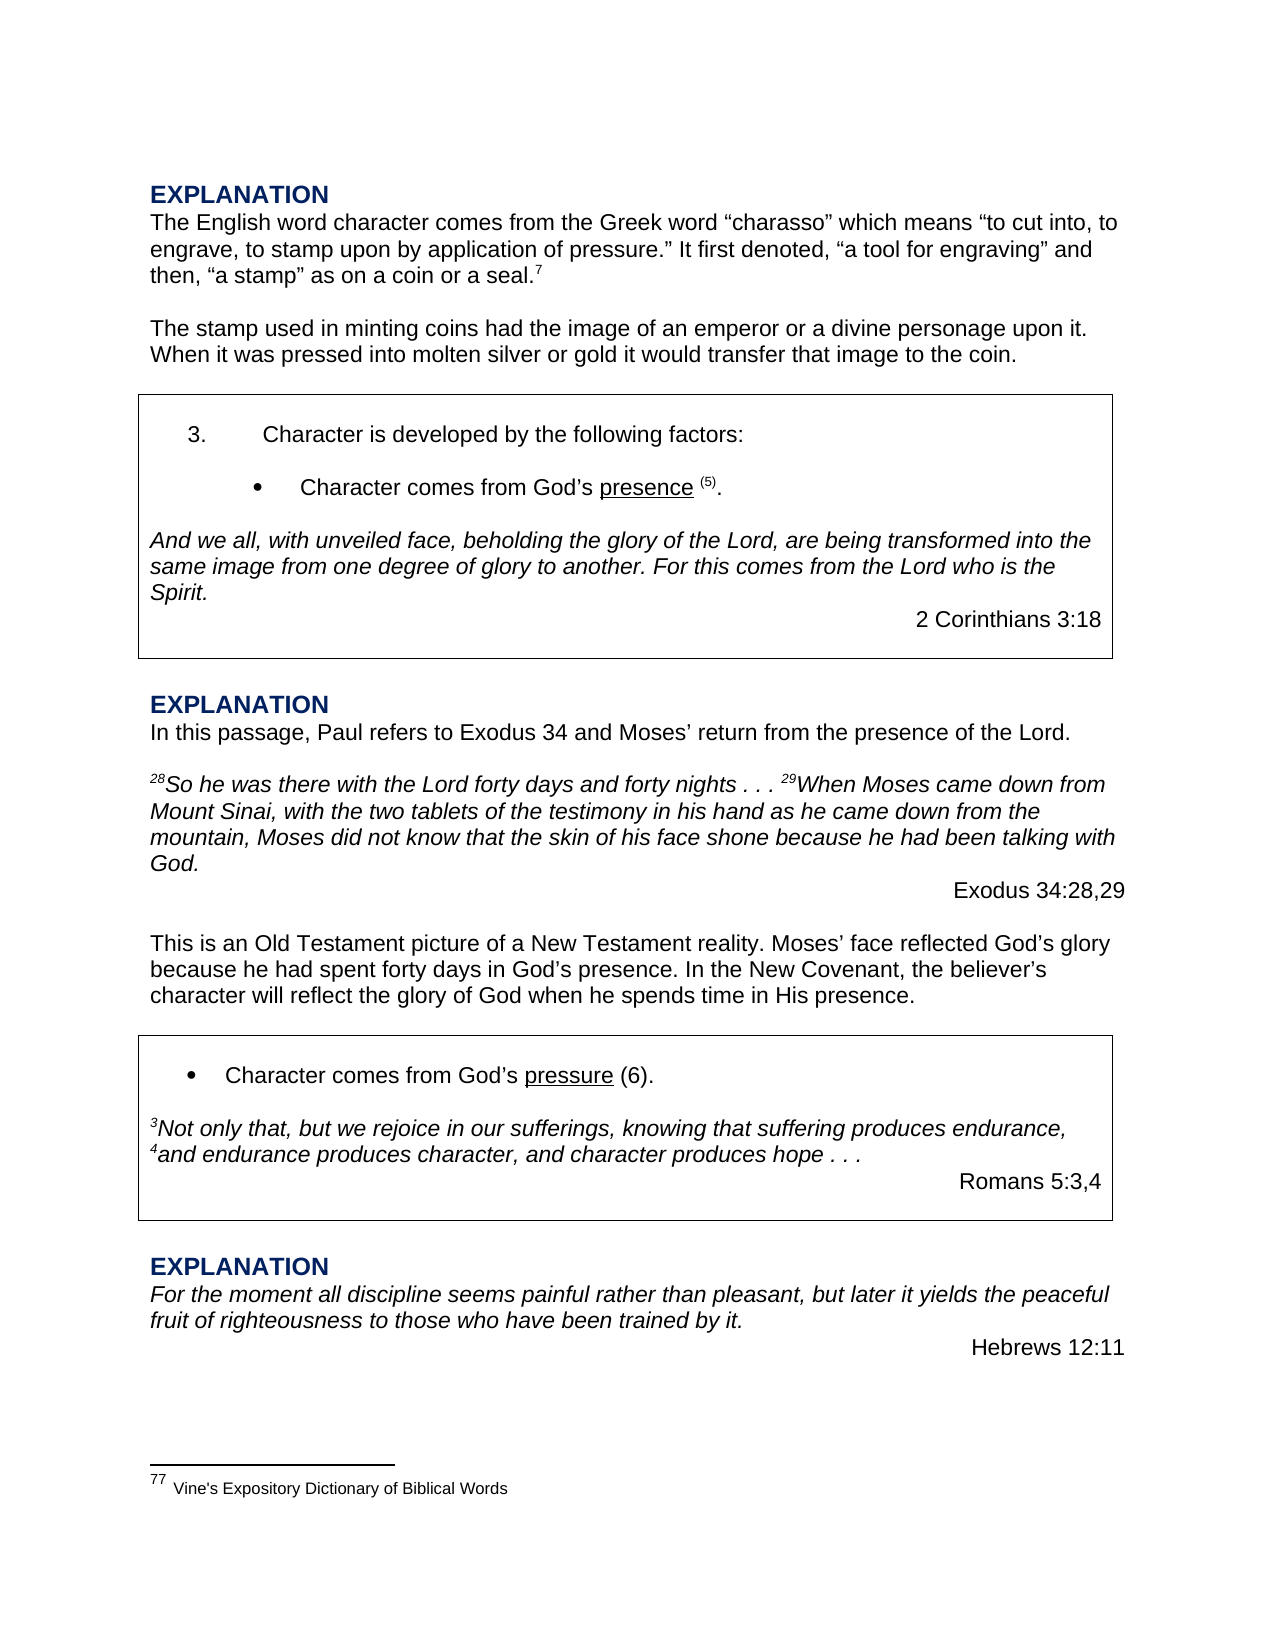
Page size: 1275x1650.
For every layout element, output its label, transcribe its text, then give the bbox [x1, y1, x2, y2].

text The English word character comes from the Greek word “charasso” which means “to cut into, to engrave, to stamp upon by application of pressure.” It first denoted, “a tool for engraving” and then, “a stamp” as on a coin or a seal.7 [150, 209, 1125, 288]
subtitle explanation [150, 1252, 1125, 1281]
text Exodus 34:28,29 [150, 877, 1125, 903]
table_header Character comes from God’s pressure (6). 3Not only that, but we rejoice in our sufferings, knowing that suffering produces endurance, 4and endurance produces character, and character produces hope . . . Romans 5:3,4 [139, 1036, 1112, 1220]
text In this passage, Paul refers to Exodus 34 and Moses’ return from the presence of the Lord. [150, 719, 1125, 745]
text 28So he was there with the Lord forty days and forty nights . . . 29When Moses came down from Mount Sinai, with the two tablets of the testimony in his hand as he came down from the mountain, Moses did not know that the skin of his face shone because he had been talking with God. [150, 771, 1125, 877]
text Hebrews 12:11 [150, 1333, 1125, 1360]
table_header Character is developed by the following factors: Character comes from God’s presence (5). And we all, with unveiled face, beholding the glory of the Lord, are being transformed into the same image from one degree of glory to another. For this comes from the Lord who is the Spirit. 2 Corinthians 3:18 [139, 395, 1112, 658]
text The stamp used in minting coins had the image of an emperor or a divine personage upon it. When it was pressed into molten silver or gold it would transfer that image to the coin. [150, 315, 1125, 367]
subtitle explanation [150, 181, 1125, 209]
text For the moment all discipline seems painful rather than pleasant, but later it yields the peaceful fruit of righteousness to those who have been trained by it. [150, 1281, 1125, 1333]
text This is an Old Testament picture of a New Testament reality. Moses’ face reflected God’s glory because he had spent forty days in God’s presence. In the New Covenant, the believer’s character will reflect the glory of God when he spends time in His presence. [150, 929, 1125, 1008]
subtitle explanation [150, 690, 1125, 719]
